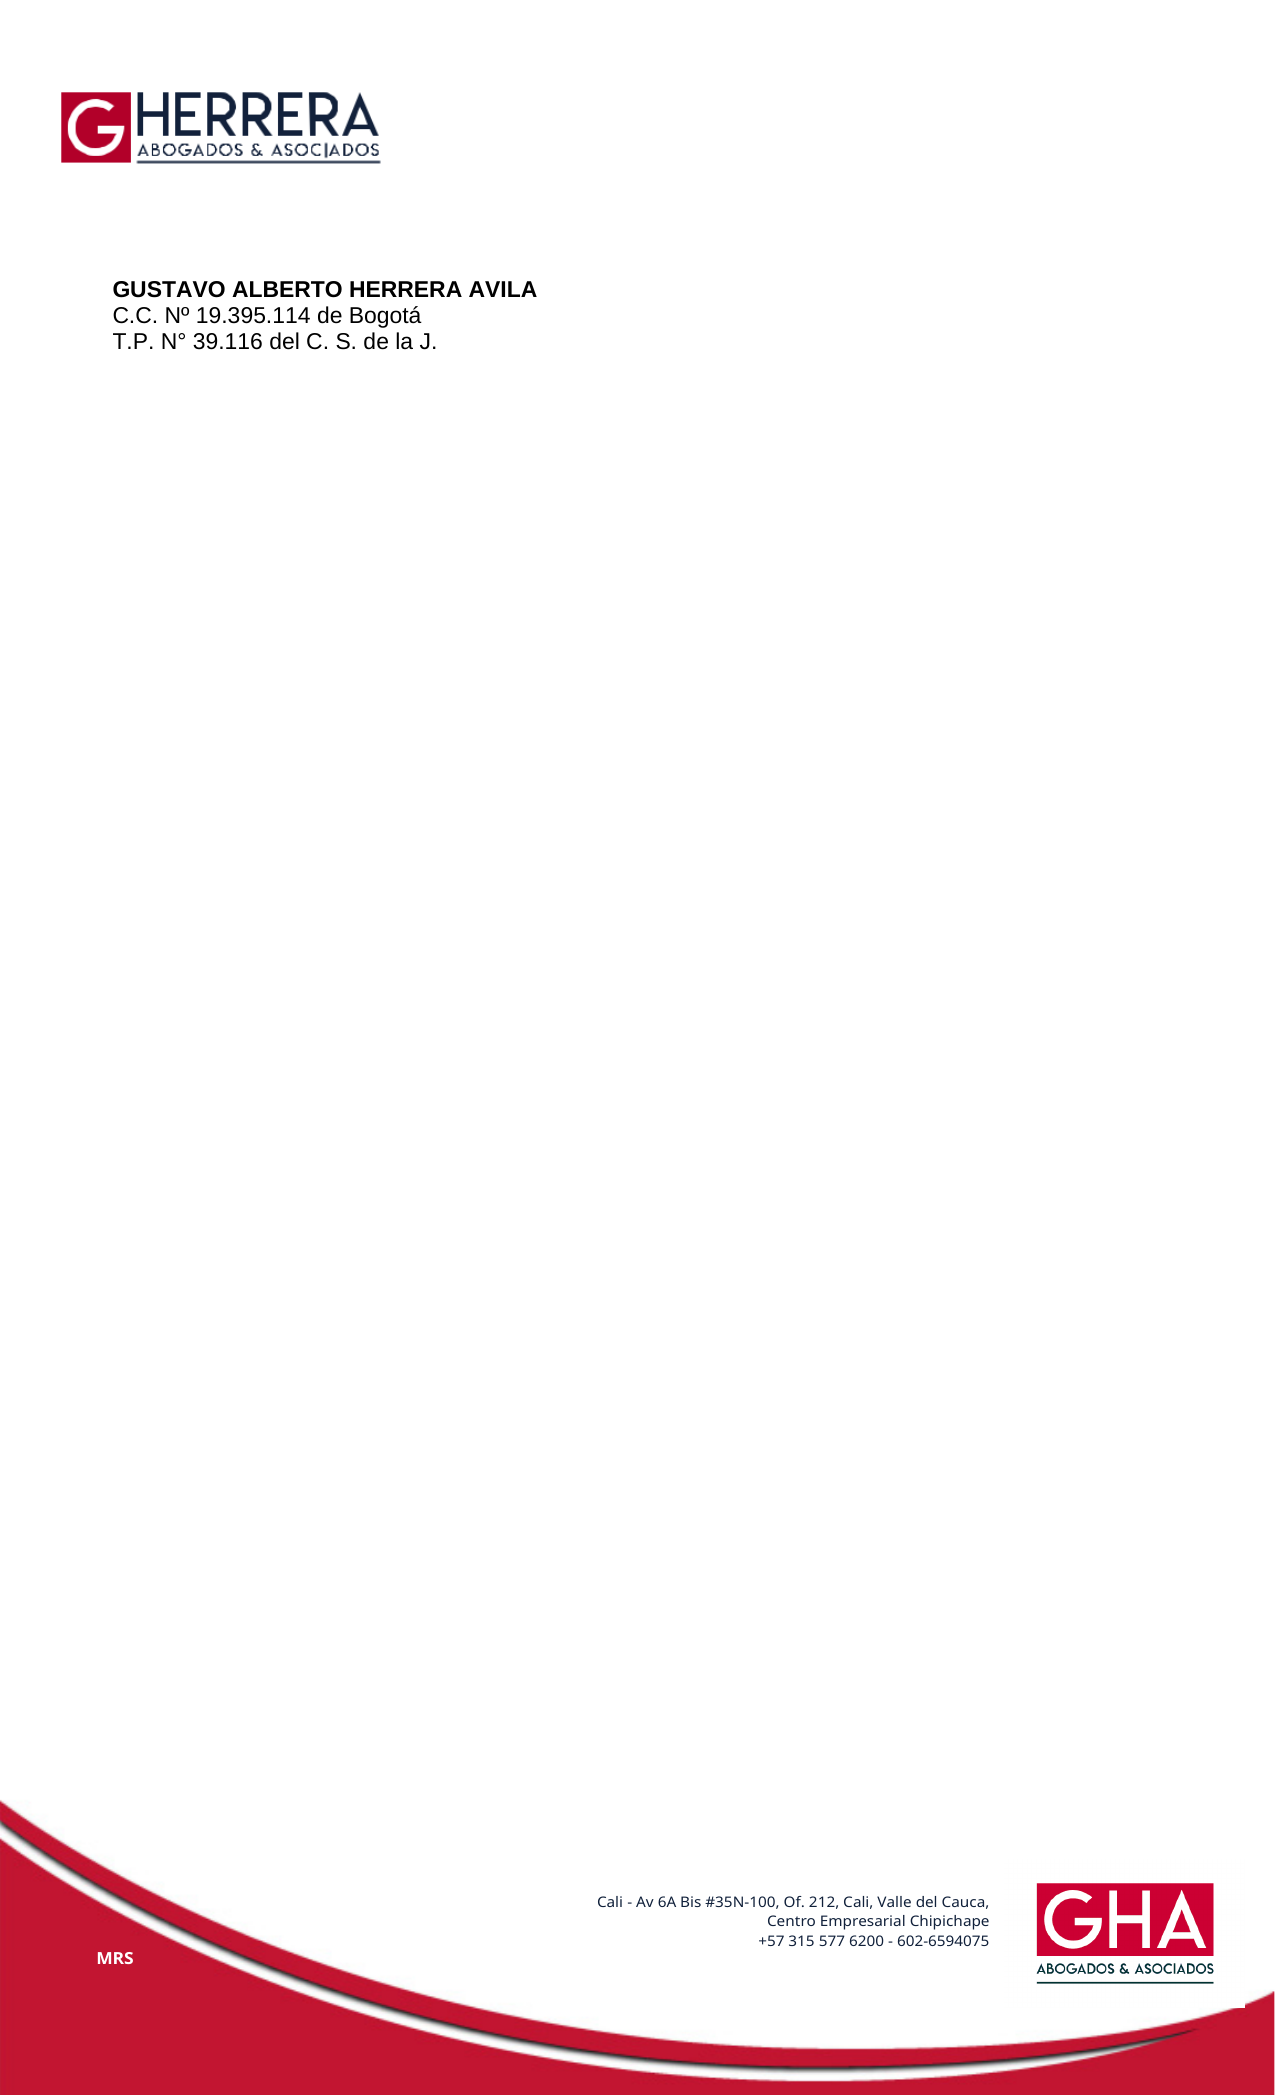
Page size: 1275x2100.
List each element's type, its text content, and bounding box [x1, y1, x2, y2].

text T.P. N° 39.116 del C. S. de la J. [112, 328, 1163, 355]
text GUSTAVO ALBERTO HERRERA AVILA [112, 276, 1163, 302]
text C.C. Nº 19.395.114 de Bogotá [112, 302, 1163, 328]
picture [0, 1787, 1275, 2095]
picture [58, 89, 382, 166]
